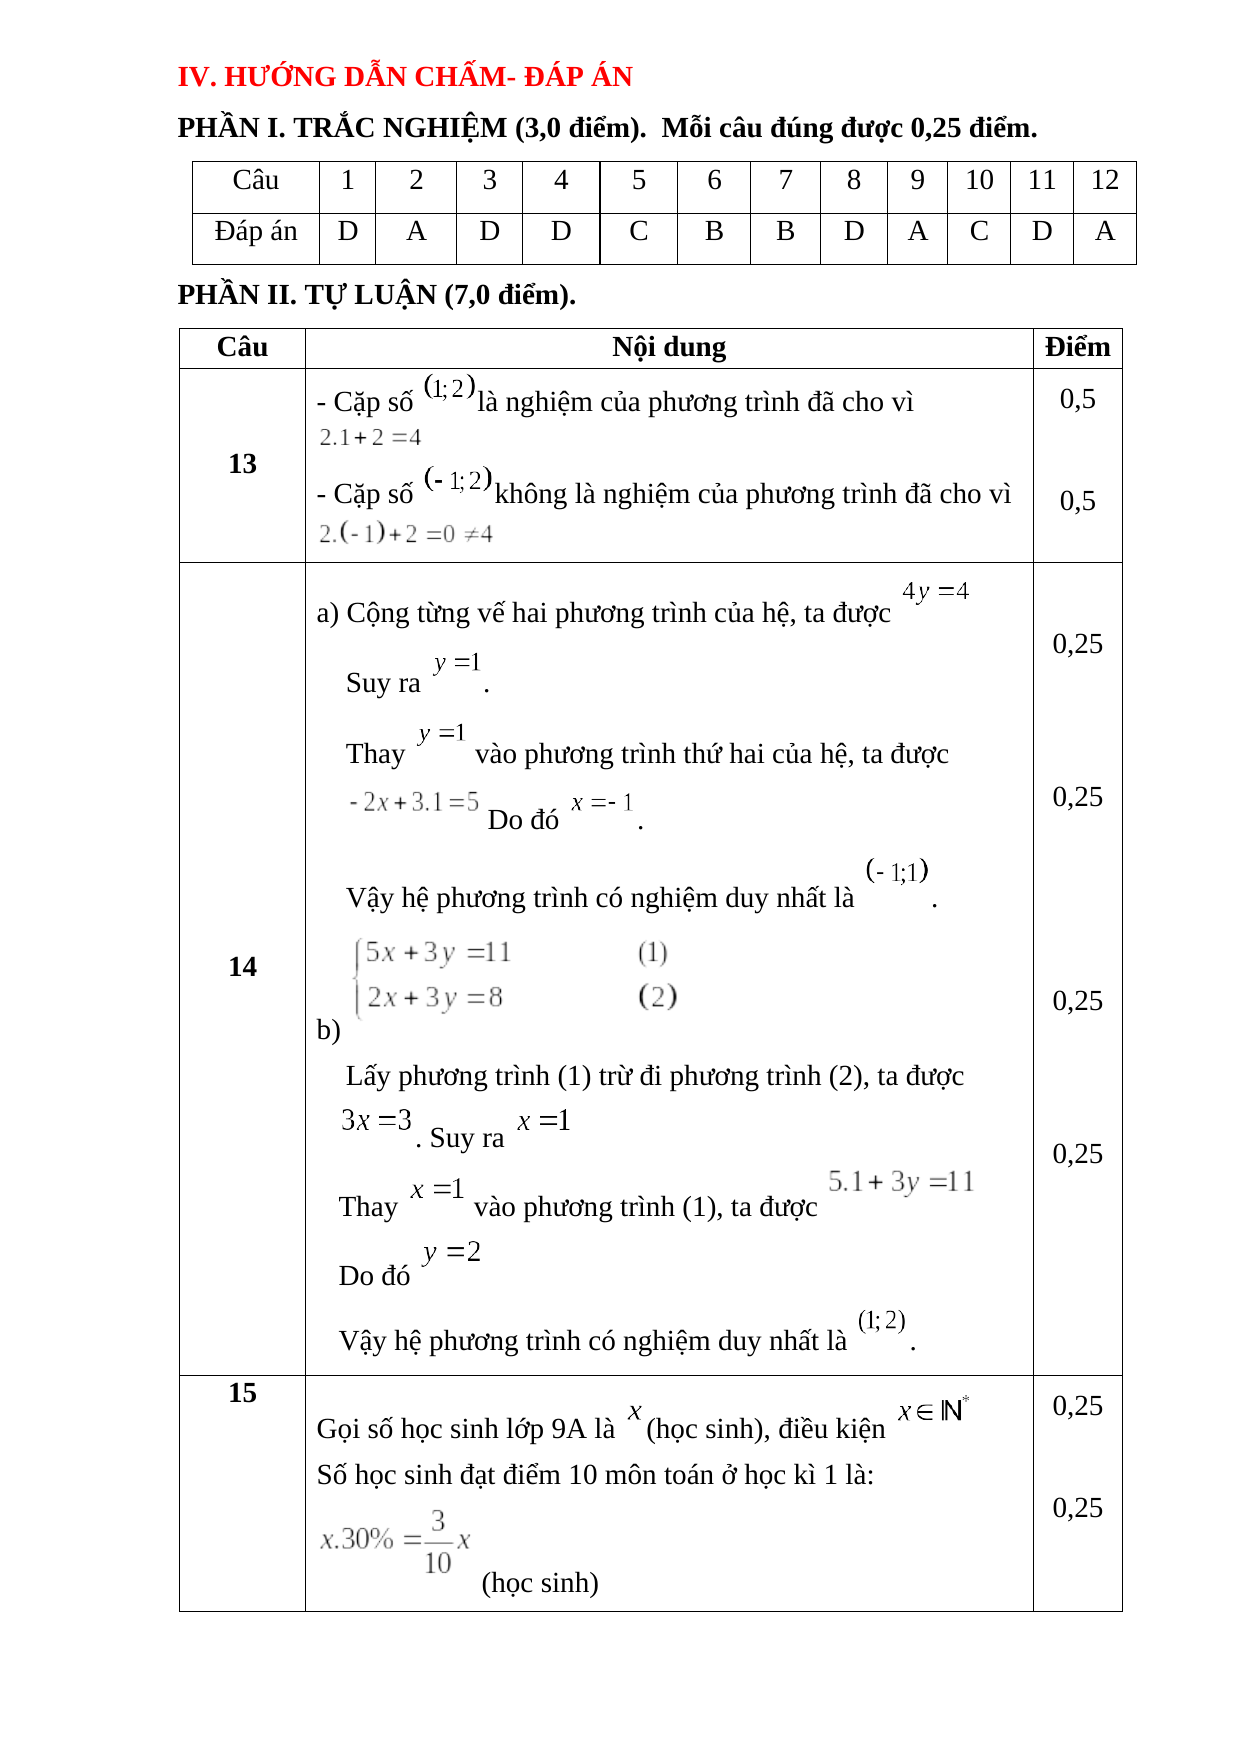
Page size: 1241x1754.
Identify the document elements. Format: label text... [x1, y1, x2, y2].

table_cell Đáp án [193, 214, 319, 264]
table_header 5 [601, 162, 677, 212]
table_header Câu [193, 162, 319, 212]
table_cell 0,25 0,25 0,25 0,25 [1034, 1376, 1122, 1611]
table_cell A [1074, 214, 1136, 264]
table_cell D [320, 214, 375, 264]
table_cell A [376, 214, 456, 264]
table_cell 0,25 0,25 0,25 0,25 [1034, 563, 1122, 1374]
table_header 4 [523, 162, 599, 212]
table_header 2 [376, 162, 456, 212]
table_cell - Cặp số là nghiệm của phương trình đã cho vì - Cặp số không là nghiệm của phương trình đã cho vì [306, 369, 1033, 562]
table_header 8 [821, 162, 887, 212]
table_cell C [948, 214, 1010, 264]
table_header 3 [457, 162, 522, 212]
table_header Câu [180, 329, 305, 368]
text IV. HƯỚNG DẪN CHẤM- ĐÁP ÁN [177, 59, 1152, 93]
text PHẦN I. TRẮC NGHIỆM (3,0 điểm). Mỗi câu đúng được 0,25 điểm. [177, 110, 1152, 144]
table_cell 15 [180, 1376, 305, 1611]
table_cell 14 [180, 563, 305, 1374]
table_cell a) Cộng từng vế hai phương trình của hệ, ta được Suy ra . Thay vào phương trình thứ hai của hệ, ta được Do đó . Vậy hệ phương trình có nghiệm duy nhất là . b) Lấy phương trình (1) trừ đi phương trình (2), ta được . Suy ra Thay vào phương trình (1), ta được Do đó Vậy hệ phương trình có nghiệm duy nhất là . [306, 563, 1033, 1374]
table_header 11 [1011, 162, 1073, 212]
table_header Điểm [1034, 329, 1122, 368]
table_header 12 [1074, 162, 1136, 212]
table_cell B [678, 214, 750, 264]
table_cell A [888, 214, 947, 264]
table_cell D [1011, 214, 1073, 264]
table_cell 13 [180, 369, 305, 562]
table_cell C [601, 214, 677, 264]
table_header Nội dung [306, 329, 1033, 368]
table_cell 0,5 0,5 [1034, 369, 1122, 562]
text PHẦN II. TỰ LUẬN (7,0 điểm). [177, 277, 1152, 311]
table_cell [306, 1376, 1033, 1611]
table_cell D [821, 214, 887, 264]
table_header 1 [320, 162, 375, 212]
table_header 6 [678, 162, 750, 212]
table_cell D [523, 214, 599, 264]
table_header 10 [948, 162, 1010, 212]
table_cell B [751, 214, 820, 264]
table_header 7 [751, 162, 820, 212]
table_cell D [457, 214, 522, 264]
table_header 9 [888, 162, 947, 212]
